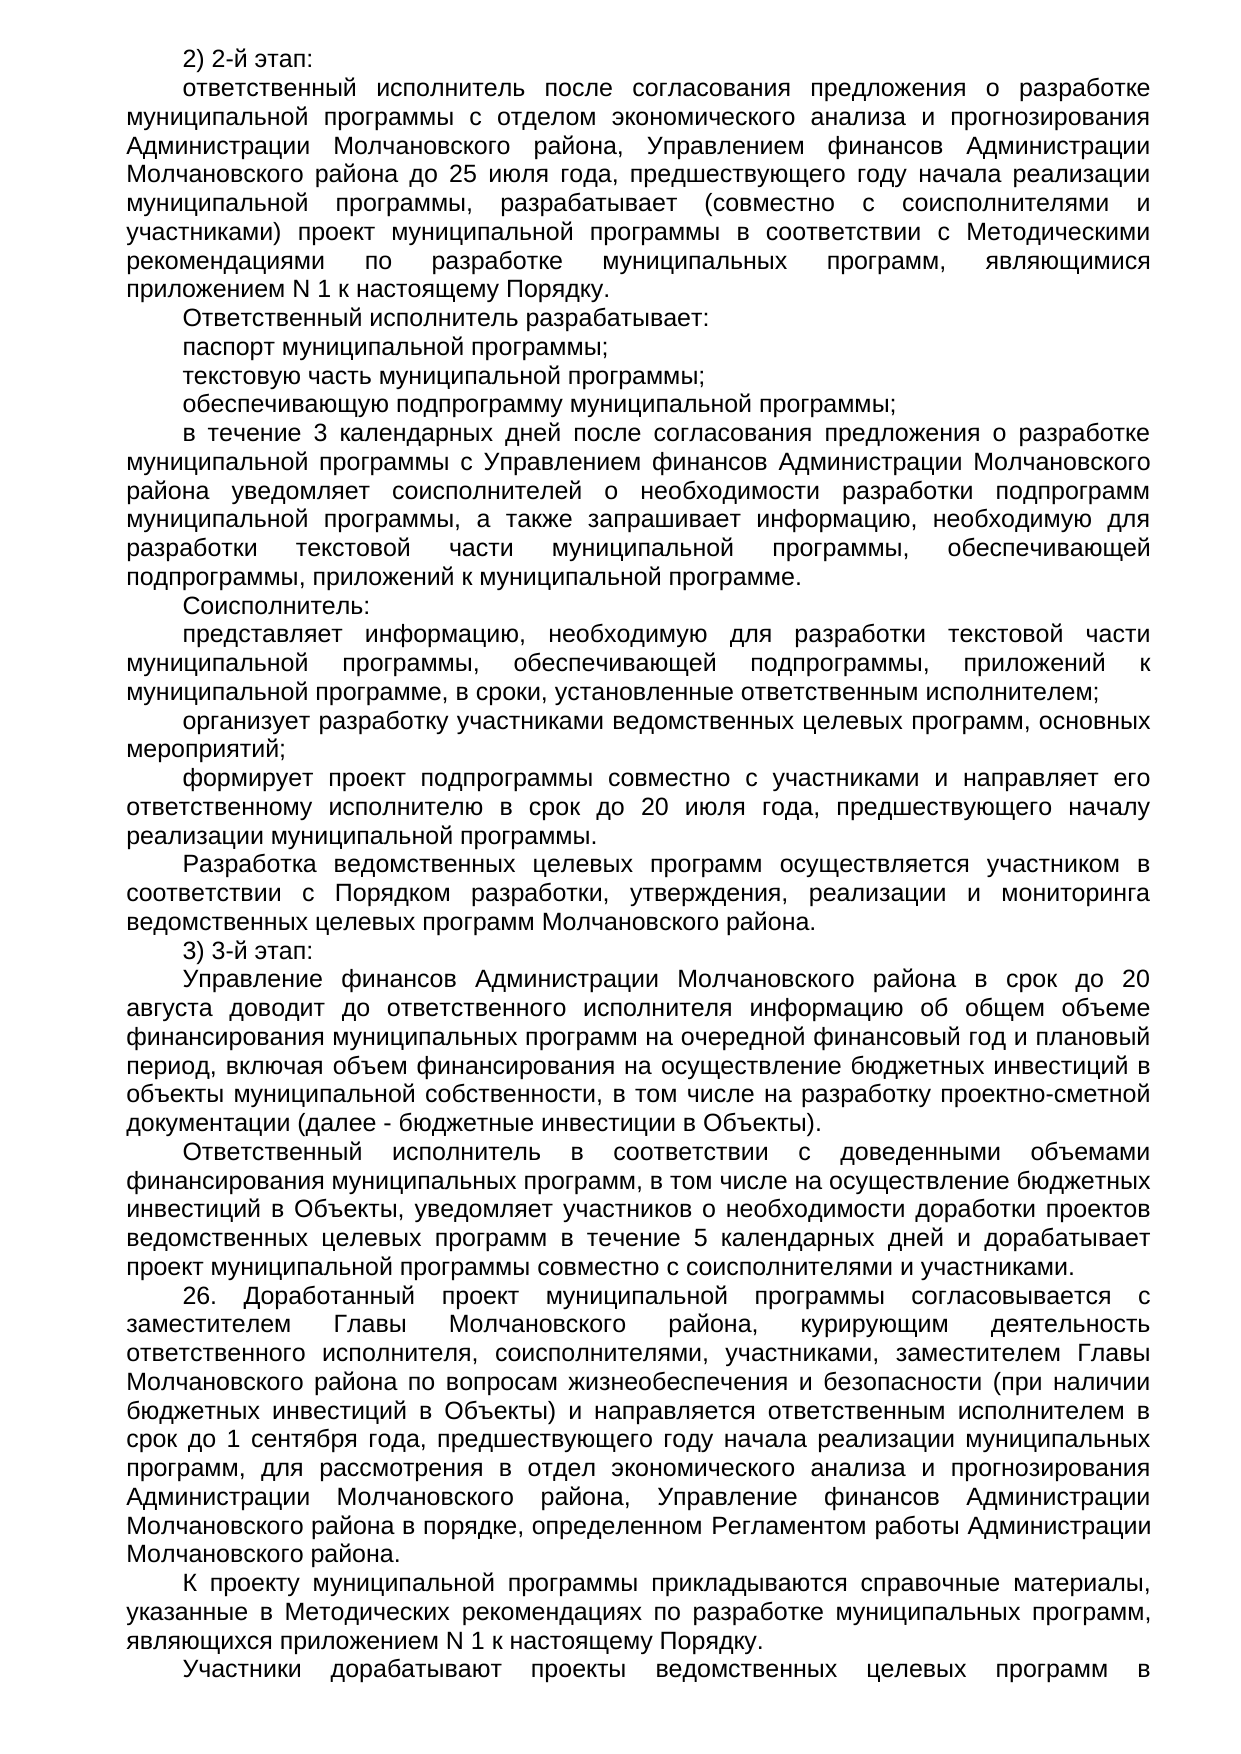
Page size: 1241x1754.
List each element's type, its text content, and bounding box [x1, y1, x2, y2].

text 3) 3-й этап: [126, 936, 1152, 964]
text Соисполнитель: [126, 591, 1152, 619]
text формирует проект подпрограммы совместно с участниками и направляет его ответственному исполнителю в срок до 20 июля года, предшествующего началу реализации муниципальной программы. [126, 763, 1152, 849]
text К проекту муниципальной программы прикладываются справочные материалы, указанные в Методических рекомендациях по разработке муниципальных программ, являющихся приложением N 1 к настоящему Порядку. [126, 1568, 1152, 1654]
text представляет информацию, необходимую для разработки текстовой части муниципальной программы, обеспечивающей подпрограммы, приложений к муниципальной программе, в сроки, установленные ответственным исполнителем; [126, 619, 1152, 706]
text паспорт муниципальной программы; [126, 332, 1152, 361]
text ответственный исполнитель после согласования предложения о разработке муниципальной программы с отделом экономического анализа и прогнозирования Администрации Молчановского района, Управлением финансов Администрации Молчановского района до 25 июля года, предшествующего году начала реализации муниципальной программы, разрабатывает (совместно с соисполнителями и участниками) проект муниципальной программы в соответствии с Методическими рекомендациями по разработке муниципальных программ, являющимися приложением N 1 к настоящему Порядку. [126, 73, 1152, 303]
text текстовую часть муниципальной программы; [126, 361, 1152, 389]
text Ответственный исполнитель в соответствии с доведенными объемами финансирования муниципальных программ, в том числе на осуществление бюджетных инвестиций в Объекты, уведомляет участников о необходимости доработки проектов ведомственных целевых программ в течение 5 календарных дней и дорабатывает проект муниципальной программы совместно с соисполнителями и участниками. [126, 1137, 1152, 1281]
text Управление финансов Администрации Молчановского района в срок до 20 августа доводит до ответственного исполнителя информацию об общем объеме финансирования муниципальных программ на очередной финансовый год и плановый период, включая объем финансирования на осуществление бюджетных инвестиций в объекты муниципальной собственности, в том числе на разработку проектно-сметной документации (далее - бюджетные инвестиции в Объекты). [126, 964, 1152, 1137]
text 26. Доработанный проект муниципальной программы согласовывается с заместителем Главы Молчановского района, курирующим деятельность ответственного исполнителя, соисполнителями, участниками, заместителем Главы Молчановского района по вопросам жизнеобеспечения и безопасности (при наличии бюджетных инвестиций в Объекты) и направляется ответственным исполнителем в срок до 1 сентября года, предшествующего году начала реализации муниципальных программ, для рассмотрения в отдел экономического анализа и прогнозирования Администрации Молчановского района, Управление финансов Администрации Молчановского района в порядке, определенном Регламентом работы Администрации Молчановского района. [126, 1281, 1152, 1568]
text Ответственный исполнитель разрабатывает: [126, 303, 1152, 332]
text в течение 3 календарных дней после согласования предложения о разработке муниципальной программы с Управлением финансов Администрации Молчановского района уведомляет соисполнителей о необходимости разработки подпрограмм муниципальной программы, а также запрашивает информацию, необходимую для разработки текстовой части муниципальной программы, обеспечивающей подпрограммы, приложений к муниципальной программе. [126, 418, 1152, 591]
text обеспечивающую подпрограмму муниципальной программы; [126, 389, 1152, 418]
text 2) 2-й этап: [126, 44, 1152, 73]
text организует разработку участниками ведомственных целевых программ, основных мероприятий; [126, 706, 1152, 763]
text Разработка ведомственных целевых программ осуществляется участником в соответствии с Порядком разработки, утверждения, реализации и мониторинга ведомственных целевых программ Молчановского района. [126, 849, 1152, 936]
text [126, 1654, 1152, 1683]
